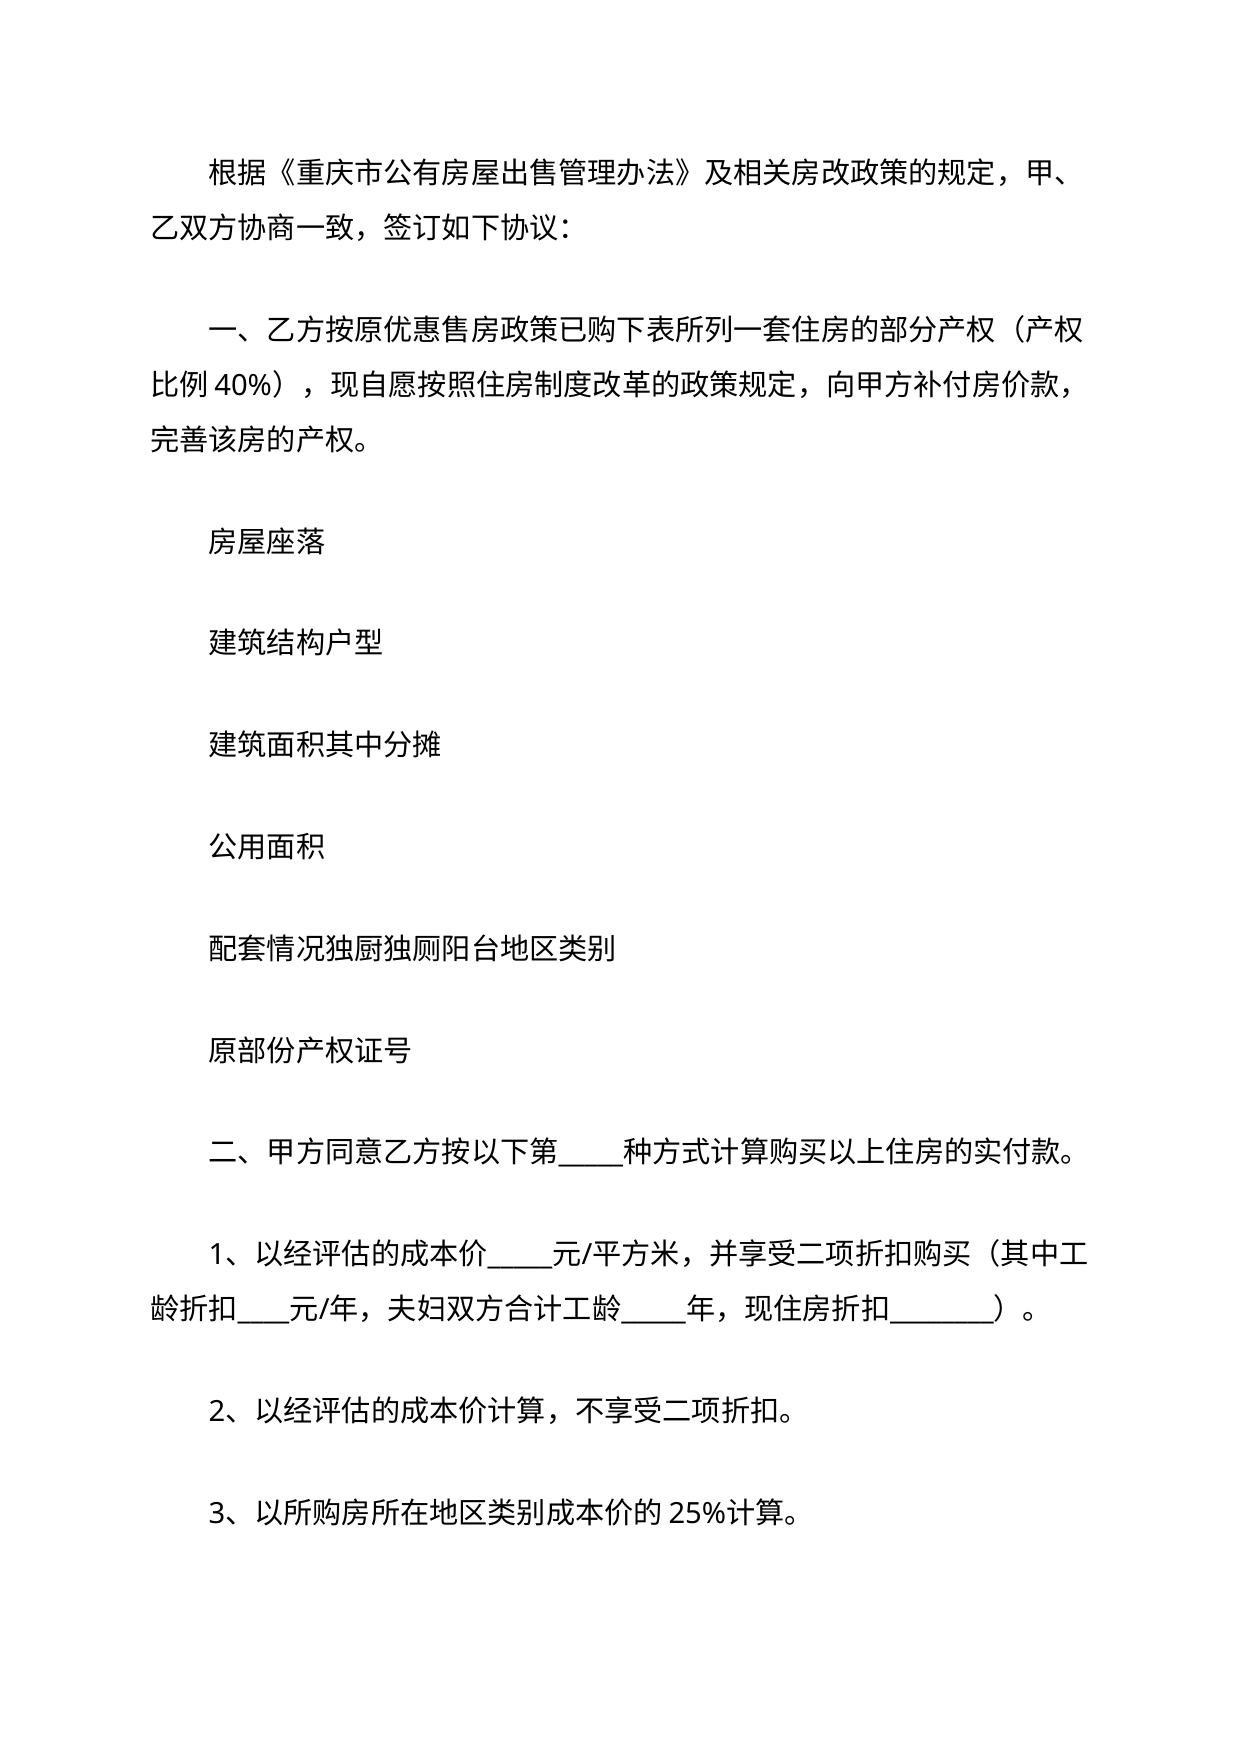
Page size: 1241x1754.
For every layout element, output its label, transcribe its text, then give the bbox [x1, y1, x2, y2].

text 1、以经评估的成本价_____元/平方米，并享受二项折扣购买（其中工龄折扣____元/年，夫妇双方合计工龄_____年，现住房折扣________）。 [150, 1231, 1090, 1328]
text 二、甲方同意乙方按以下第_____种方式计算购买以上住房的实付款。 [150, 1129, 1090, 1171]
text 建筑面积其中分摊 [150, 722, 1090, 764]
text 配套情况独厨独厕阳台地区类别 [150, 925, 1090, 968]
text 房屋座落 [150, 518, 1090, 561]
text 建筑结构户型 [150, 620, 1090, 662]
text 3、以所购房所在地区类别成本价的25%计算。 [150, 1490, 1090, 1532]
text 根据《重庆市公有房屋出售管理办法》及相关房改政策的规定，甲、乙双方协商一致，签订如下协议： [150, 150, 1090, 247]
text 一、乙方按原优惠售房政策已购下表所列一套住房的部分产权（产权比例40%），现自愿按照住房制度改革的政策规定，向甲方补付房价款，完善该房的产权。 [150, 307, 1090, 459]
text 2、以经评估的成本价计算，不享受二项折扣。 [150, 1388, 1090, 1430]
text 公用面积 [150, 824, 1090, 866]
text 原部份产权证号 [150, 1027, 1090, 1069]
